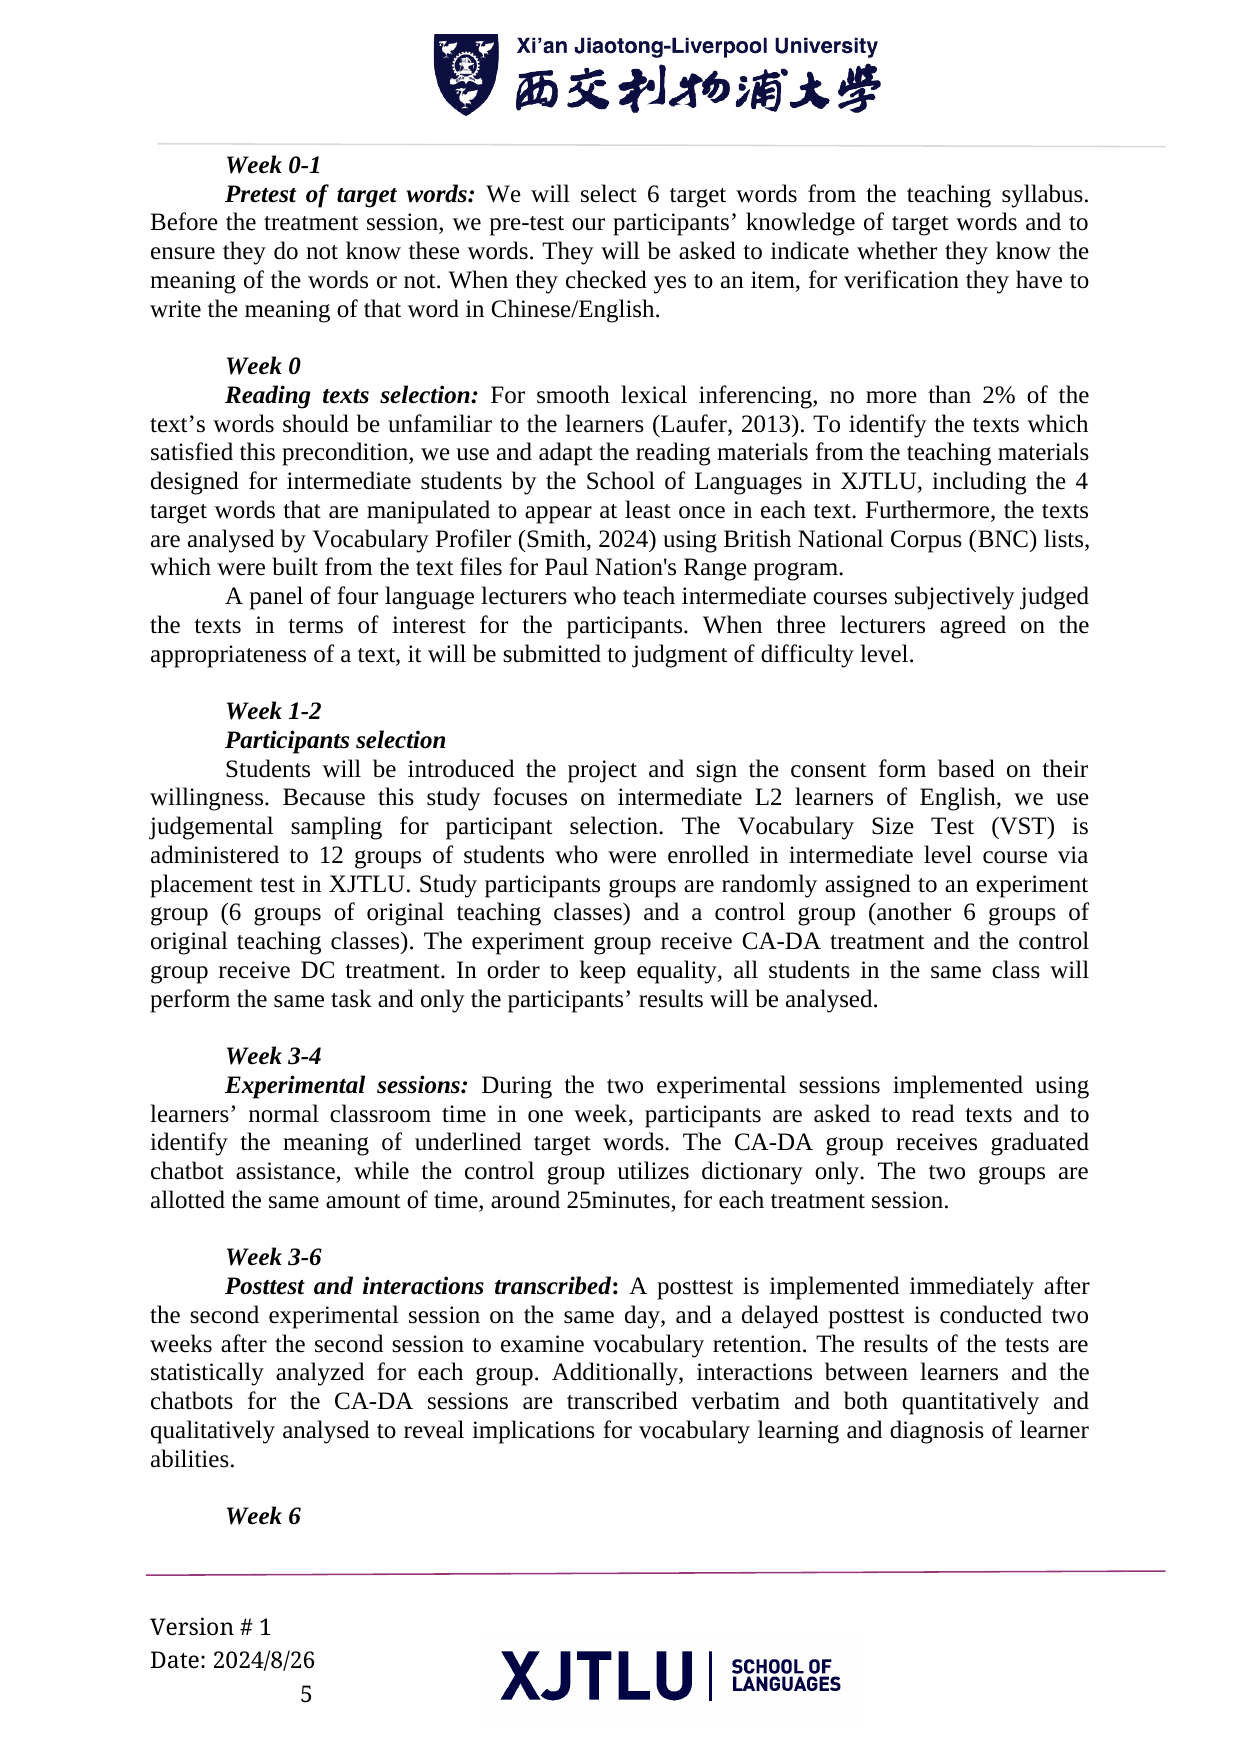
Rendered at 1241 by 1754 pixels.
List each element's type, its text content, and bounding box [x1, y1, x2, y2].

picture [433, 34, 881, 116]
text Experimental sessions: During the two experimental sessions implemented using learners’ normal classroom time in one week, participants are asked to read texts and to identify the meaning of underlined target words. The CA-DA group receives graduated chatbot assistance, while the control group utilizes dictionary only. The two groups are allotted the same amount of time, around 25minutes, for each treatment session. [150, 1070, 1090, 1214]
text Week 6 [150, 1501, 1090, 1530]
picture [478, 1631, 863, 1724]
text Pretest of target words: We will select 6 target words from the teaching syllabus. Before the treatment session, we pre-test our participants’ knowledge of target words and to ensure they do not know these words. They will be asked to indicate whether they know the meaning of the words or not. When they checked yes to an item, for verification they have to write the meaning of that word in Chinese/English. [150, 179, 1090, 322]
text Week 1-2 [150, 696, 1090, 725]
text Week 0 [150, 351, 1090, 380]
text Week 3-4 [150, 1041, 1090, 1070]
text Posttest and interactions transcribed: A posttest is implemented immediately after the second experimental session on the same day, and a delayed posttest is conducted two weeks after the second session to examine vocabulary retention. The results of the tests are statistically analyzed for each group. Additionally, interactions between learners and the chatbots for the CA-DA sessions are transcribed verbatim and both quantitatively and qualitatively analysed to reveal implications for vocabulary learning and diagnosis of learner abilities. [150, 1271, 1090, 1472]
text Students will be introduced the project and sign the consent form based on their willingness. Because this study focuses on intermediate L2 learners of English, we use judgemental sampling for participant selection. The Vocabulary Size Test (VST) is administered to 12 groups of students who were enrolled in intermediate level course via placement test in XJTLU. Study participants groups are randomly assigned to an experiment group (6 groups of original teaching classes) and a control group (another 6 groups of original teaching classes). The experiment group receive CA-DA treatment and the control group receive DC treatment. In order to keep equality, all students in the same class will perform the same task and only the participants’ results will be analysed. [150, 754, 1090, 1012]
text Week 0-1 [150, 150, 1090, 179]
text Reading texts selection: For smooth lexical inferencing, no more than 2% of the text’s words should be unfamiliar to the learners (Laufer, 2013). To identify the texts which satisfied this precondition, we use and adapt the reading materials from the teaching materials designed for intermediate students by the School of Languages in XJTLU, including the 4 target words that are manipulated to appear at least once in each text. Furthermore, the texts are analysed by Vocabulary Profiler (Smith, 2024) using British National Corpus (BNC) lists, which were built from the text files for Paul Nation's Range program. [150, 380, 1090, 581]
text Week 3-6 [150, 1242, 1090, 1271]
text A panel of four language lecturers who teach intermediate courses subjectively judged the texts in terms of interest for the participants. When three lecturers agreed on the appropriateness of a text, it will be submitted to judgment of difficulty level. [150, 581, 1090, 667]
text Participants selection [150, 725, 1090, 754]
